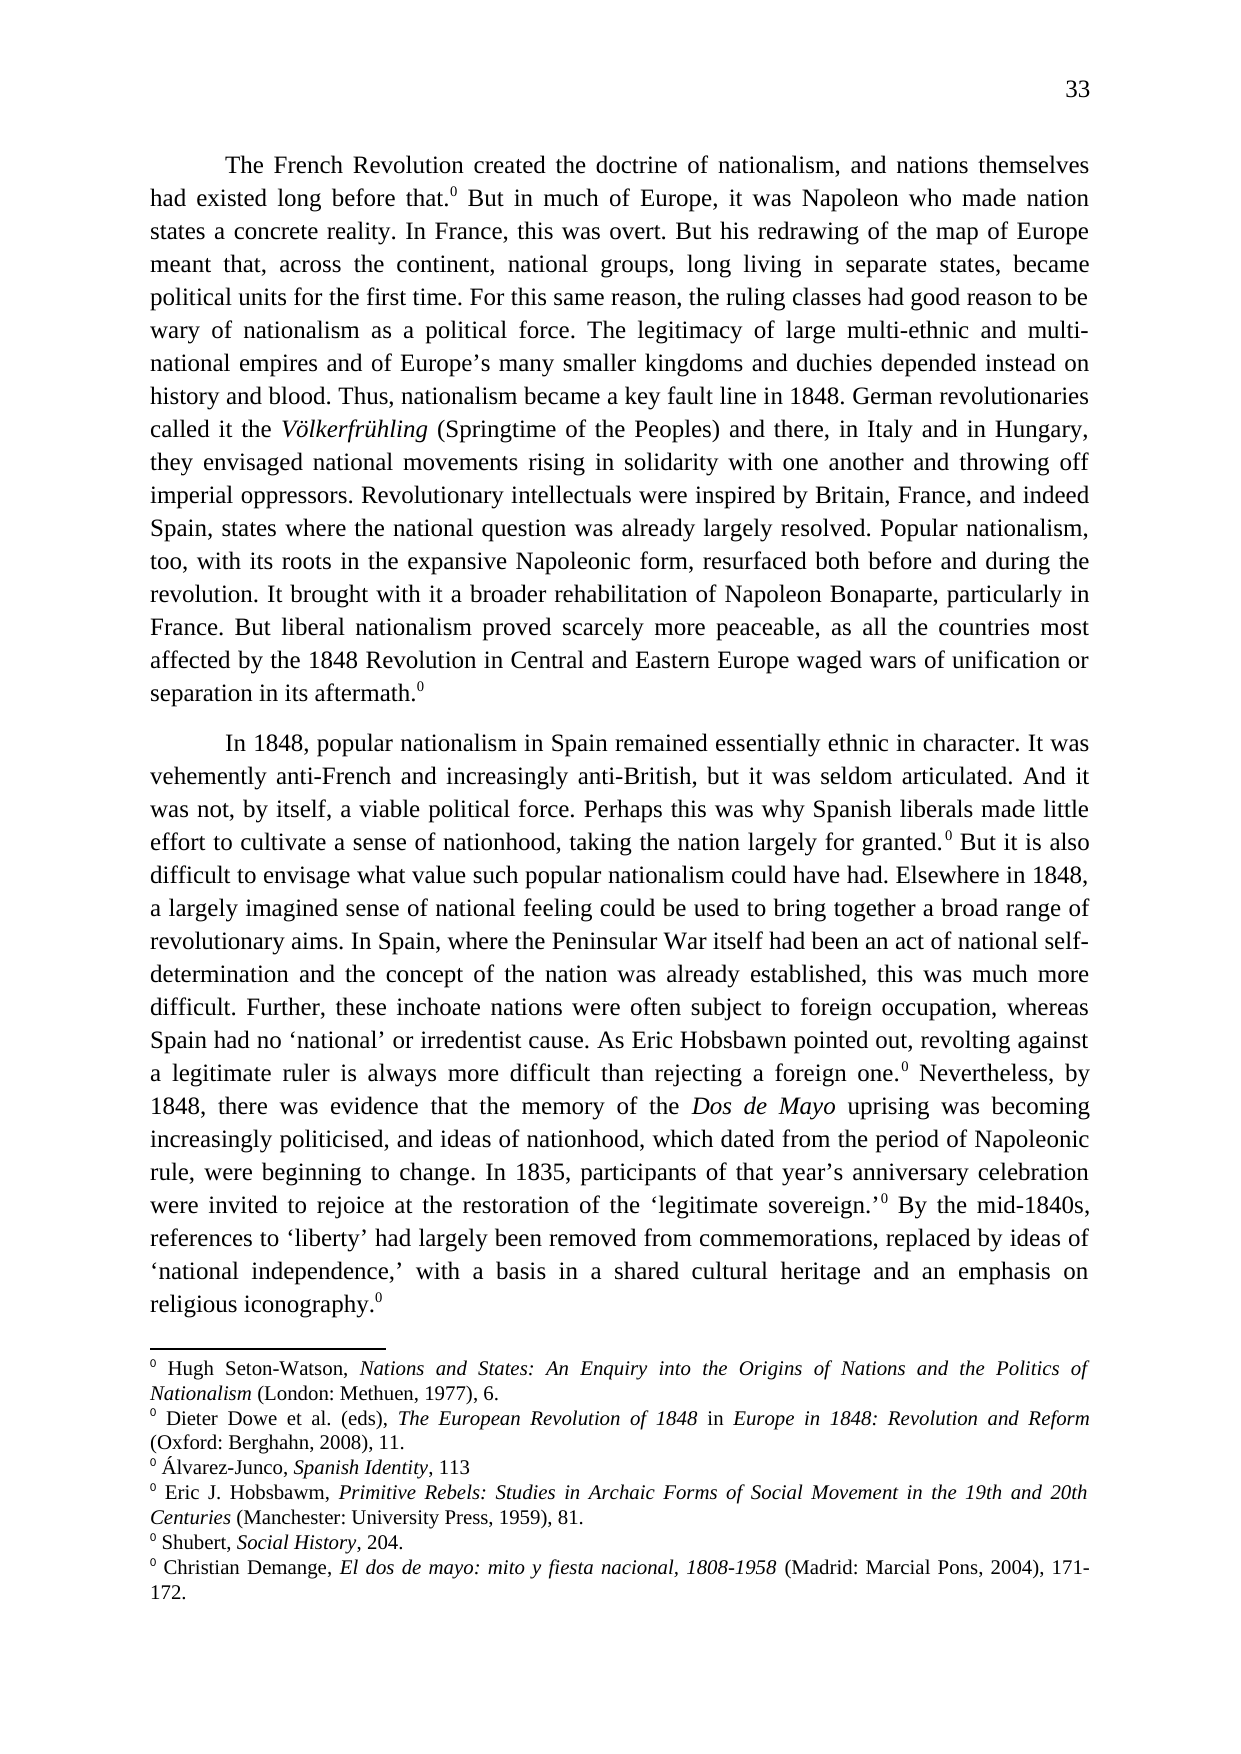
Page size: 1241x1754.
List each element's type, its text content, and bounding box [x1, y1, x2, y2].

text The French Revolution created the doctrine of nationalism, and nations themselves had existed long before that. But in much of Europe, it was Napoleon who made nation states a concrete reality. In France, this was overt. But his redrawing of the map of Europe meant that, across the continent, national groups, long living in separate states, became political units for the first time. For this same reason, the ruling classes had good reason to be wary of nationalism as a political force. The legitimacy of large multi-ethnic and multi-national empires and of Europe’s many smaller kingdoms and duchies depended instead on history and blood. Thus, nationalism became a key fault line in 1848. German revolutionaries called it the Völkerfrühling (Springtime of the Peoples) and there, in Italy and in Hungary, they envisaged national movements rising in solidarity with one another and throwing off imperial oppressors. Revolutionary intellectuals were inspired by Britain, France, and indeed Spain, states where the national question was already largely resolved. Popular nationalism, too, with its roots in the expansive Napoleonic form, resurfaced both before and during the revolution. It brought with it a broader rehabilitation of Napoleon Bonaparte, particularly in France. But liberal nationalism proved scarcely more peaceable, as all the countries most affected by the 1848 Revolution in Central and Eastern Europe waged wars of unification or separation in its aftermath. [150, 150, 1090, 707]
text In 1848, popular nationalism in Spain remained essentially ethnic in character. It was vehemently anti-French and increasingly anti-British, but it was seldom articulated. And it was not, by itself, a viable political force. Perhaps this was why Spanish liberals made little effort to cultivate a sense of nationhood, taking the nation largely for granted. But it is also difficult to envisage what value such popular nationalism could have had. Elsewhere in 1848, a largely imagined sense of national feeling could be used to bring together a broad range of revolutionary aims. In Spain, where the Peninsular War itself had been an act of national self-determination and the concept of the nation was already established, this was much more difficult. Further, these inchoate nations were often subject to foreign occupation, whereas Spain had no ‘national’ or irredentist cause. As Eric Hobsbawn pointed out, revolting against a legitimate ruler is always more difficult than rejecting a foreign one. Nevertheless, by 1848, there was evidence that the memory of the Dos de Mayo uprising was becoming increasingly politicised, and ideas of nationhood, which dated from the period of Napoleonic rule, were beginning to change. In 1835, participants of that year’s anniversary celebration were invited to rejoice at the restoration of the ‘legitimate sovereign.’ By the mid-1840s, references to ‘liberty’ had largely been removed from commemorations, replaced by ideas of ‘national independence,’ with a basis in a shared cultural heritage and an emphasis on religious iconography. [150, 728, 1090, 1318]
